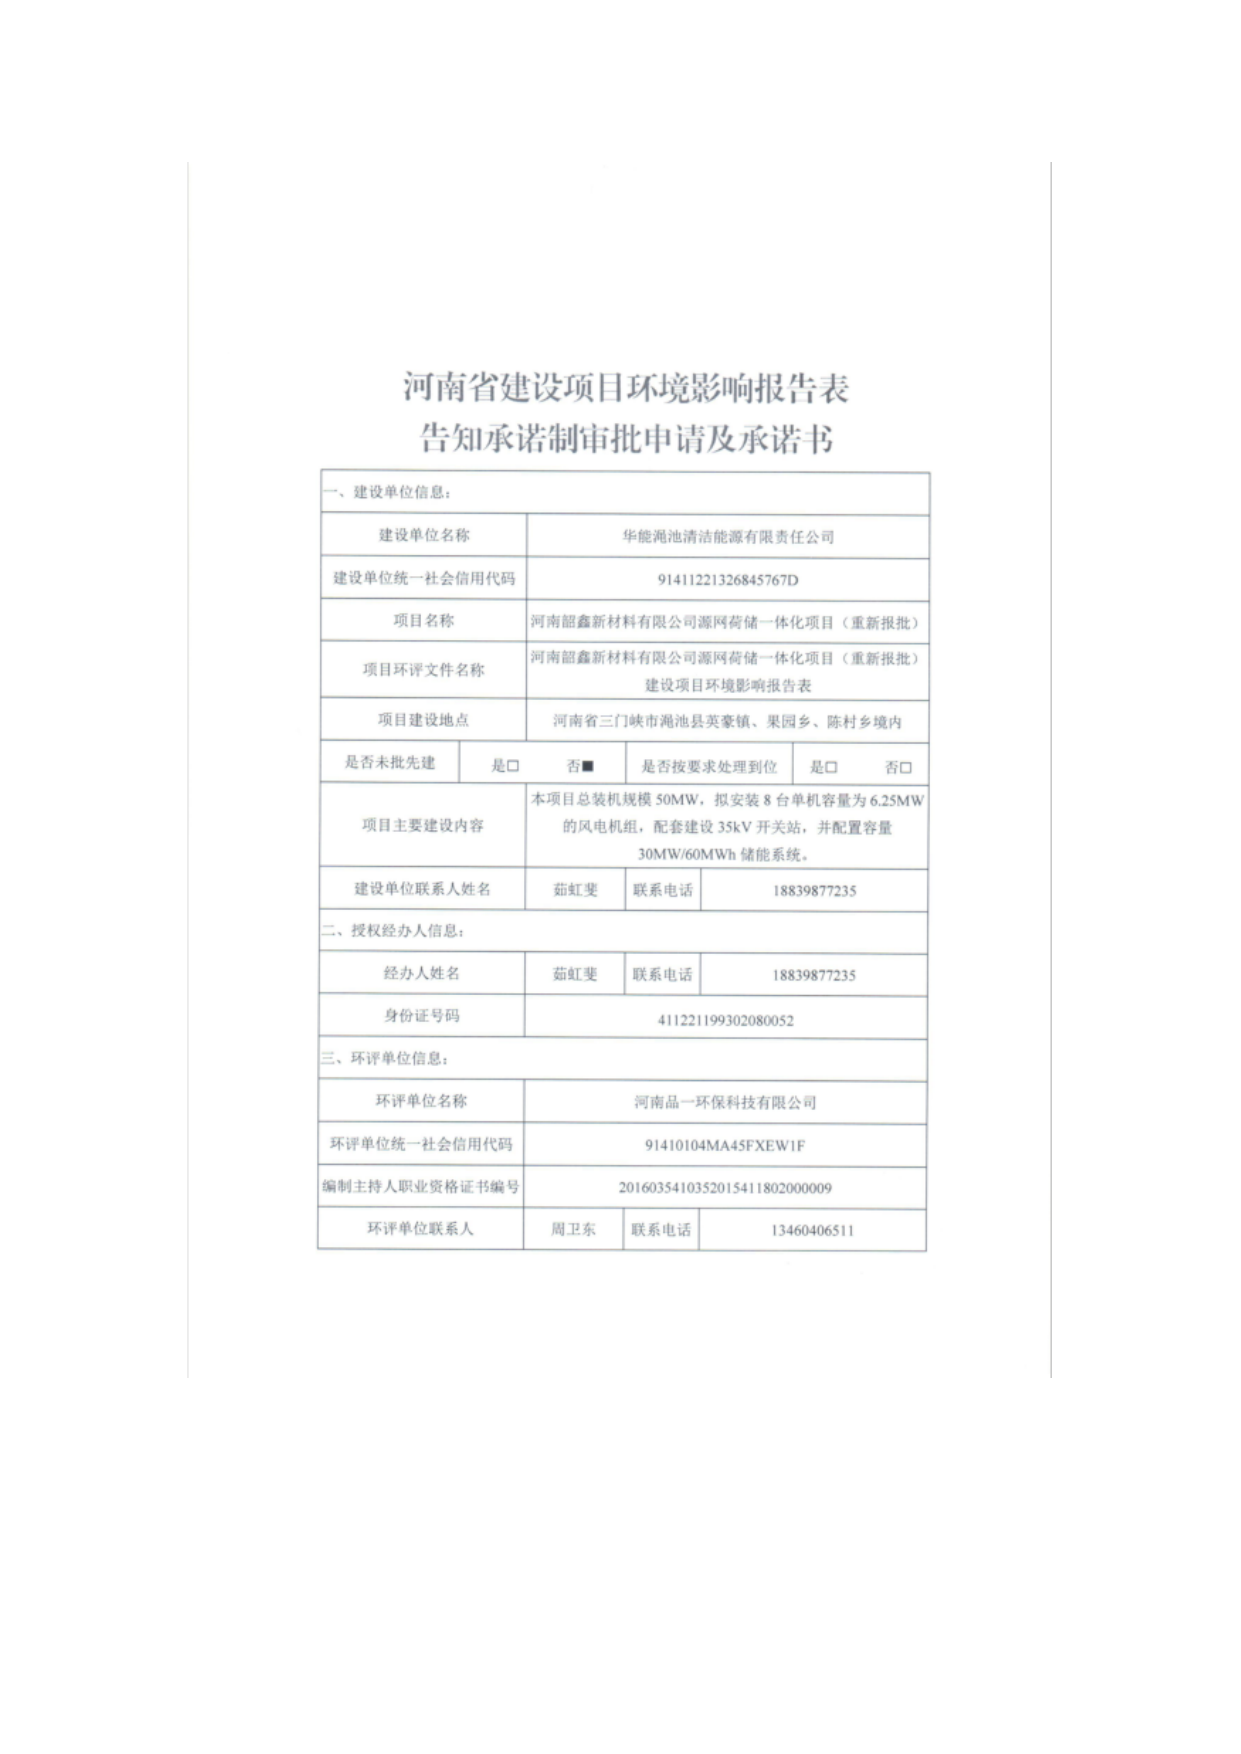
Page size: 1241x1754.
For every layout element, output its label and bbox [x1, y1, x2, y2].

picture [187, 162, 1052, 1378]
